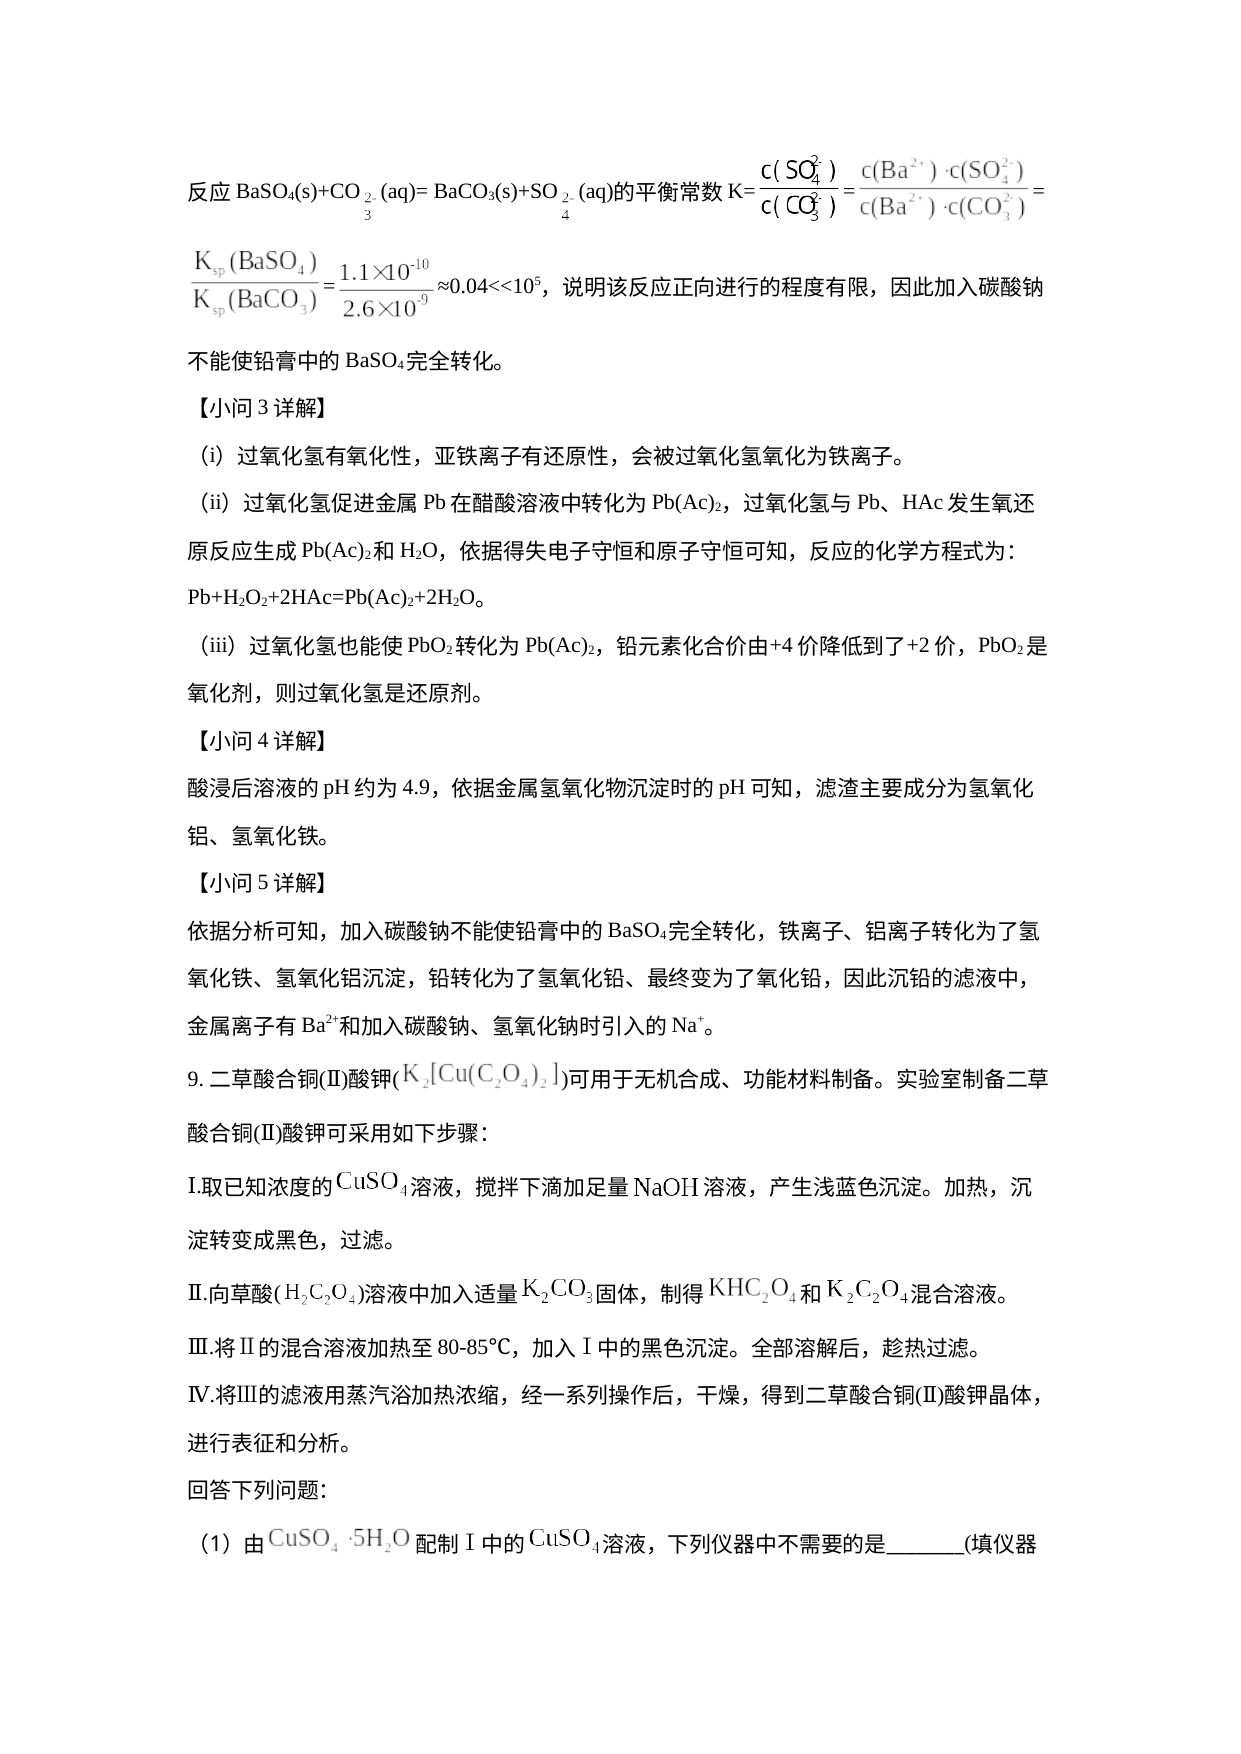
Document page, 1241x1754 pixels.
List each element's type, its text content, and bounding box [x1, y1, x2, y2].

text 【小问5详解】 [187, 866, 1053, 898]
text 【小问3详解】 [187, 391, 1053, 423]
text Ⅱ.向草酸()溶液中加入适量固体，制得和混合溶液。 [187, 1271, 1053, 1315]
text 9. 二草酸合铜(Ⅱ)酸钾()可用于无机合成、功能材料制备。实验室制备二草酸合铜(Ⅱ)酸钾可采用如下步骤： [187, 1056, 1053, 1148]
text 【小问4详解】 [187, 724, 1053, 755]
text （iii）过氧化氢也能使PbO2转化为Pb(Ac)2，铅元素化合价由+4价降低到了+2价，PbO2是氧化剂，则过氧化氢是还原剂。 [187, 629, 1053, 708]
text 反应BaSO4(s)+CO(aq)= BaCO3(s)+SO(aq)的平衡常数K====≈0.04<<105，说明该反应正向进行的程度有限，因此加入碳酸钠不能使铅膏中的BaSO4完全转化。 [187, 150, 1053, 375]
text （ii）过氧化氢促进金属Pb在醋酸溶液中转化为Pb(Ac)2，过氧化氢与Pb、HAc发生氧还原反应生成Pb(Ac)2和H2O，依据得失电子守恒和原子守恒可知，反应的化学方程式为：Pb+H2O2+2HAc=Pb(Ac)2+2H2O。 [187, 486, 1053, 613]
text （i）过氧化氢有氧化性，亚铁离子有还原性，会被过氧化氢氧化为铁离子。 [187, 439, 1053, 470]
text 回答下列问题： [187, 1473, 1053, 1505]
text Ⅰ.取已知浓度的溶液，搅拌下滴加足量溶液，产生浅蓝色沉淀。加热，沉淀转变成黑色，过滤。 [187, 1164, 1053, 1255]
text Ⅲ.将Ⅱ的混合溶液加热至80-85℃，加入Ⅰ中的黑色沉淀。全部溶解后，趁热过滤。 [187, 1331, 1053, 1363]
text 酸浸后溶液的pH约为4.9，依据金属氢氧化物沉淀时的pH可知，滤渣主要成分为氢氧化铝、氢氧化铁。 [187, 771, 1053, 850]
text 依据分析可知，加入碳酸钠不能使铅膏中的BaSO4完全转化，铁离子、铝离子转化为了氢氧化铁、氢氧化铝沉淀，铅转化为了氢氧化铅、最终变为了氧化铅，因此沉铅的滤液中，金属离子有Ba2+和加入碳酸钠、氢氧化钠时引入的Na+。 [187, 914, 1053, 1040]
text Ⅳ.将Ⅲ的滤液用蒸汽浴加热浓缩，经一系列操作后，干燥，得到二草酸合铜(Ⅱ)酸钾晶体，进行表征和分析。 [187, 1378, 1053, 1458]
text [187, 1521, 1053, 1565]
